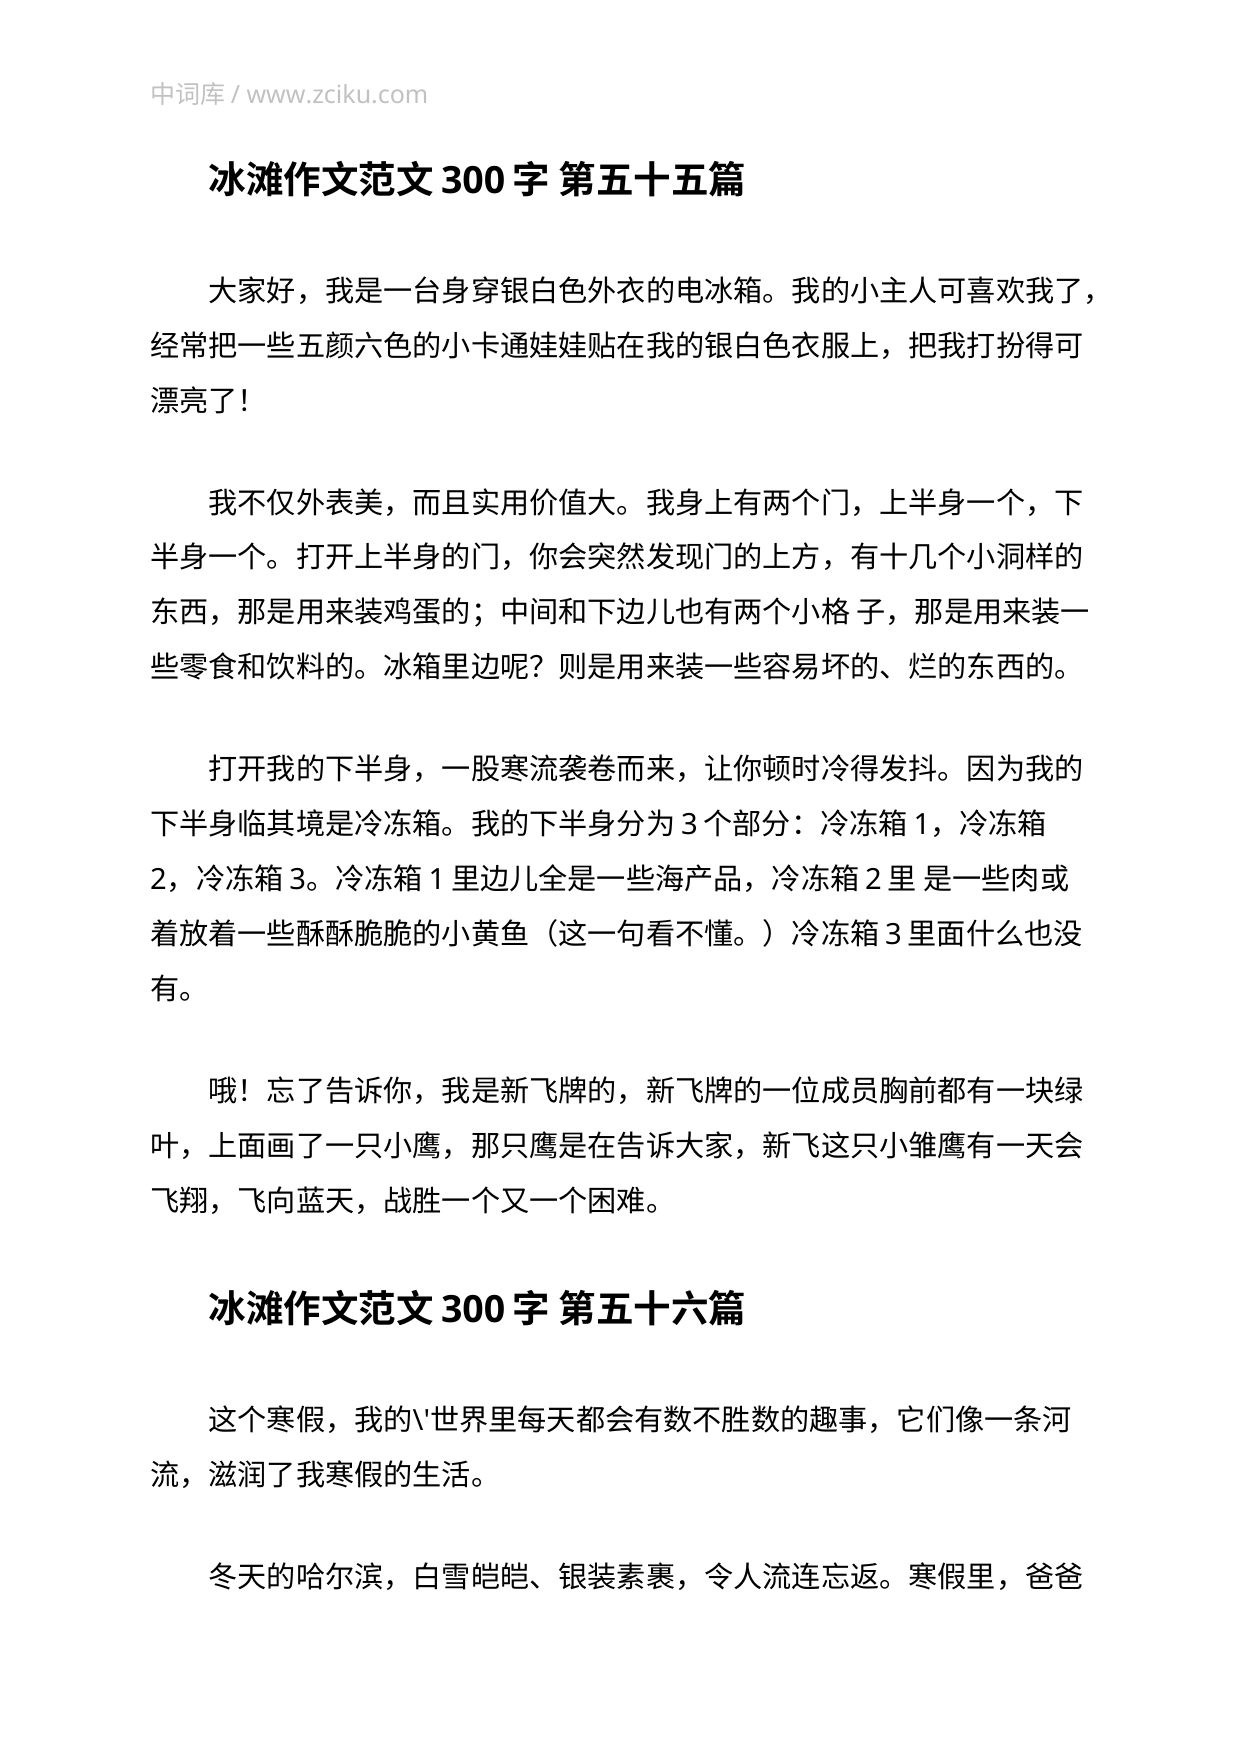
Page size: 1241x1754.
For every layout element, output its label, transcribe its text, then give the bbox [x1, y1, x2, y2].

text 冰滩作文范文300字 第五十六篇 [150, 1279, 1090, 1333]
text 这个寒假，我的\'世界里每天都会有数不胜数的趣事，它们像一条河流，滋润了我寒假的生活。 [150, 1396, 1090, 1494]
text 打开我的下半身，一股寒流袭卷而来，让你顿时冷得发抖。因为我的下半身临其境是冷冻箱。我的下半身分为3个部分：冷冻箱1，冷冻箱2，冷冻箱3。冷冻箱1里边儿全是一些海产品，冷冻箱2里 是一些肉或着放着一些酥酥脆脆的小黄鱼（这一句看不懂。）冷冻箱3里面什么也没有。 [150, 746, 1090, 1008]
text 冰滩作文范文300字 第五十五篇 [150, 150, 1090, 204]
text 大家好，我是一台身穿银白色外衣的电冰箱。我的小主人可喜欢我了，经常把一些五颜六色的小卡通娃娃贴在我的银白色衣服上，把我打扮得可漂亮了！ [150, 268, 1090, 420]
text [150, 1553, 1090, 1596]
text 我不仅外表美，而且实用价值大。我身上有两个门，上半身一个，下半身一个。打开上半身的门，你会突然发现门的上方，有十几个小洞样的东西，那是用来装鸡蛋的；中间和下边儿也有两个小格 子，那是用来装一些零食和饮料的。冰箱里边呢？则是用来装一些容易坏的、烂的东西的。 [150, 479, 1090, 686]
text 哦！忘了告诉你，我是新飞牌的，新飞牌的一位成员胸前都有一块绿叶，上面画了一只小鹰，那只鹰是在告诉大家，新飞这只小雏鹰有一天会飞翔，飞向蓝天，战胜一个又一个困难。 [150, 1067, 1090, 1219]
